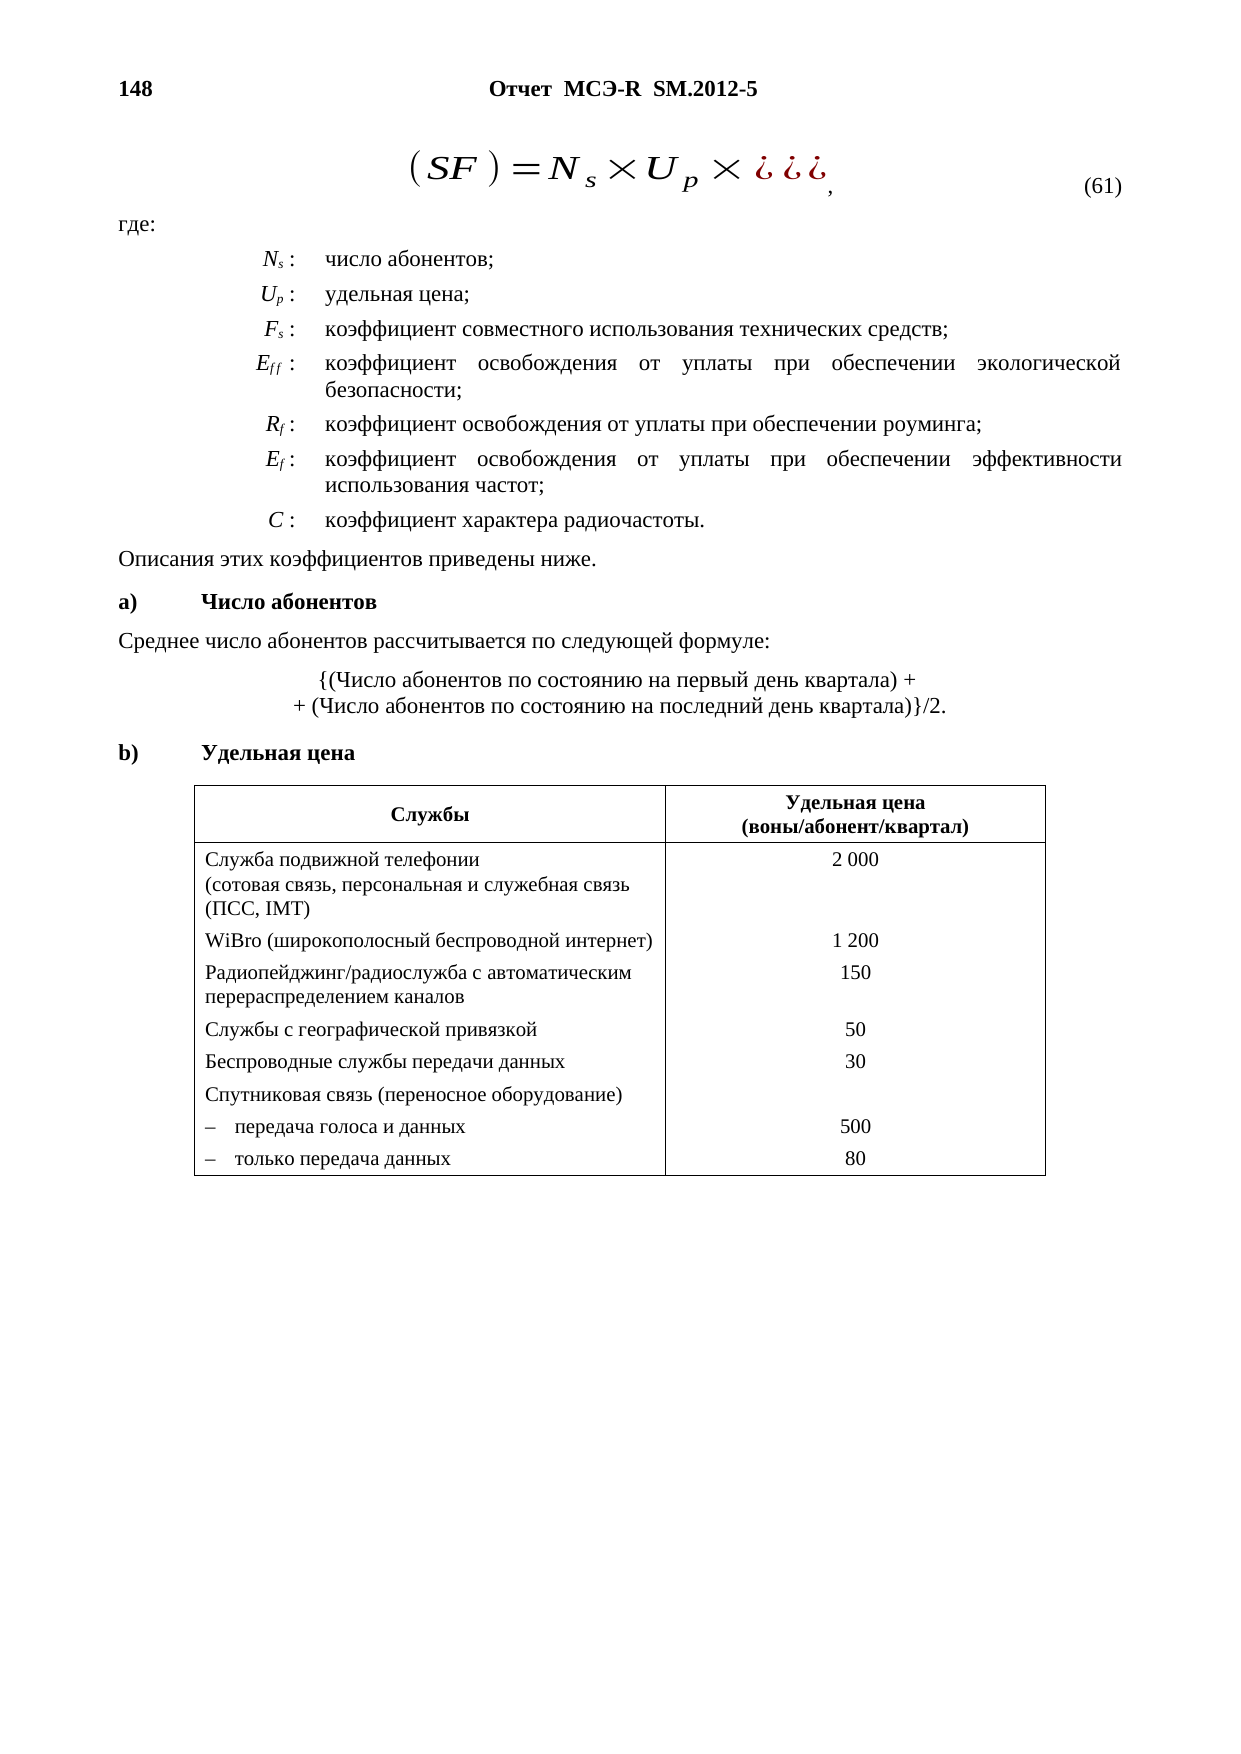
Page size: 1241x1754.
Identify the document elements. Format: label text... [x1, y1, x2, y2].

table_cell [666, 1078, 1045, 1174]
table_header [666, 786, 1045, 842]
text C : коэффициент характера радиочастоты. [118, 506, 1122, 532]
text Rf : коэффициент освобождения от уплаты при обеспечении роуминга; [118, 410, 1122, 437]
text Ef : коэффициент освобождения от уплаты при обеспечении эффективности использования частот; [118, 445, 1122, 498]
text , (61) [118, 148, 1122, 198]
text Среднее число абонентов рассчитывается по следующей формуле: [118, 627, 1122, 653]
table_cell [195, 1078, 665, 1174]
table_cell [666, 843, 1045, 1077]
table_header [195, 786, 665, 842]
subtitle a) Число абонентов [118, 588, 1122, 614]
text где: [118, 211, 1122, 237]
text Fs : коэффициент совместного использования технических средств; [118, 314, 1122, 341]
text Up : удельная цена; [118, 280, 1122, 306]
text Ef f : коэффициент освобождения от уплаты при обеспечении экологической безопасности; [118, 349, 1122, 402]
text Ns : число абонентов; [118, 245, 1122, 272]
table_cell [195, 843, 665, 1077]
text {(Число абонентов по состоянию на первый день квартала) + + (Число абонентов по состоянию на последний день квартала)}/2. [118, 666, 1122, 718]
text Описания этих коэффициентов приведены ниже. [118, 545, 1122, 571]
subtitle b) Удельная цена [118, 739, 1122, 766]
